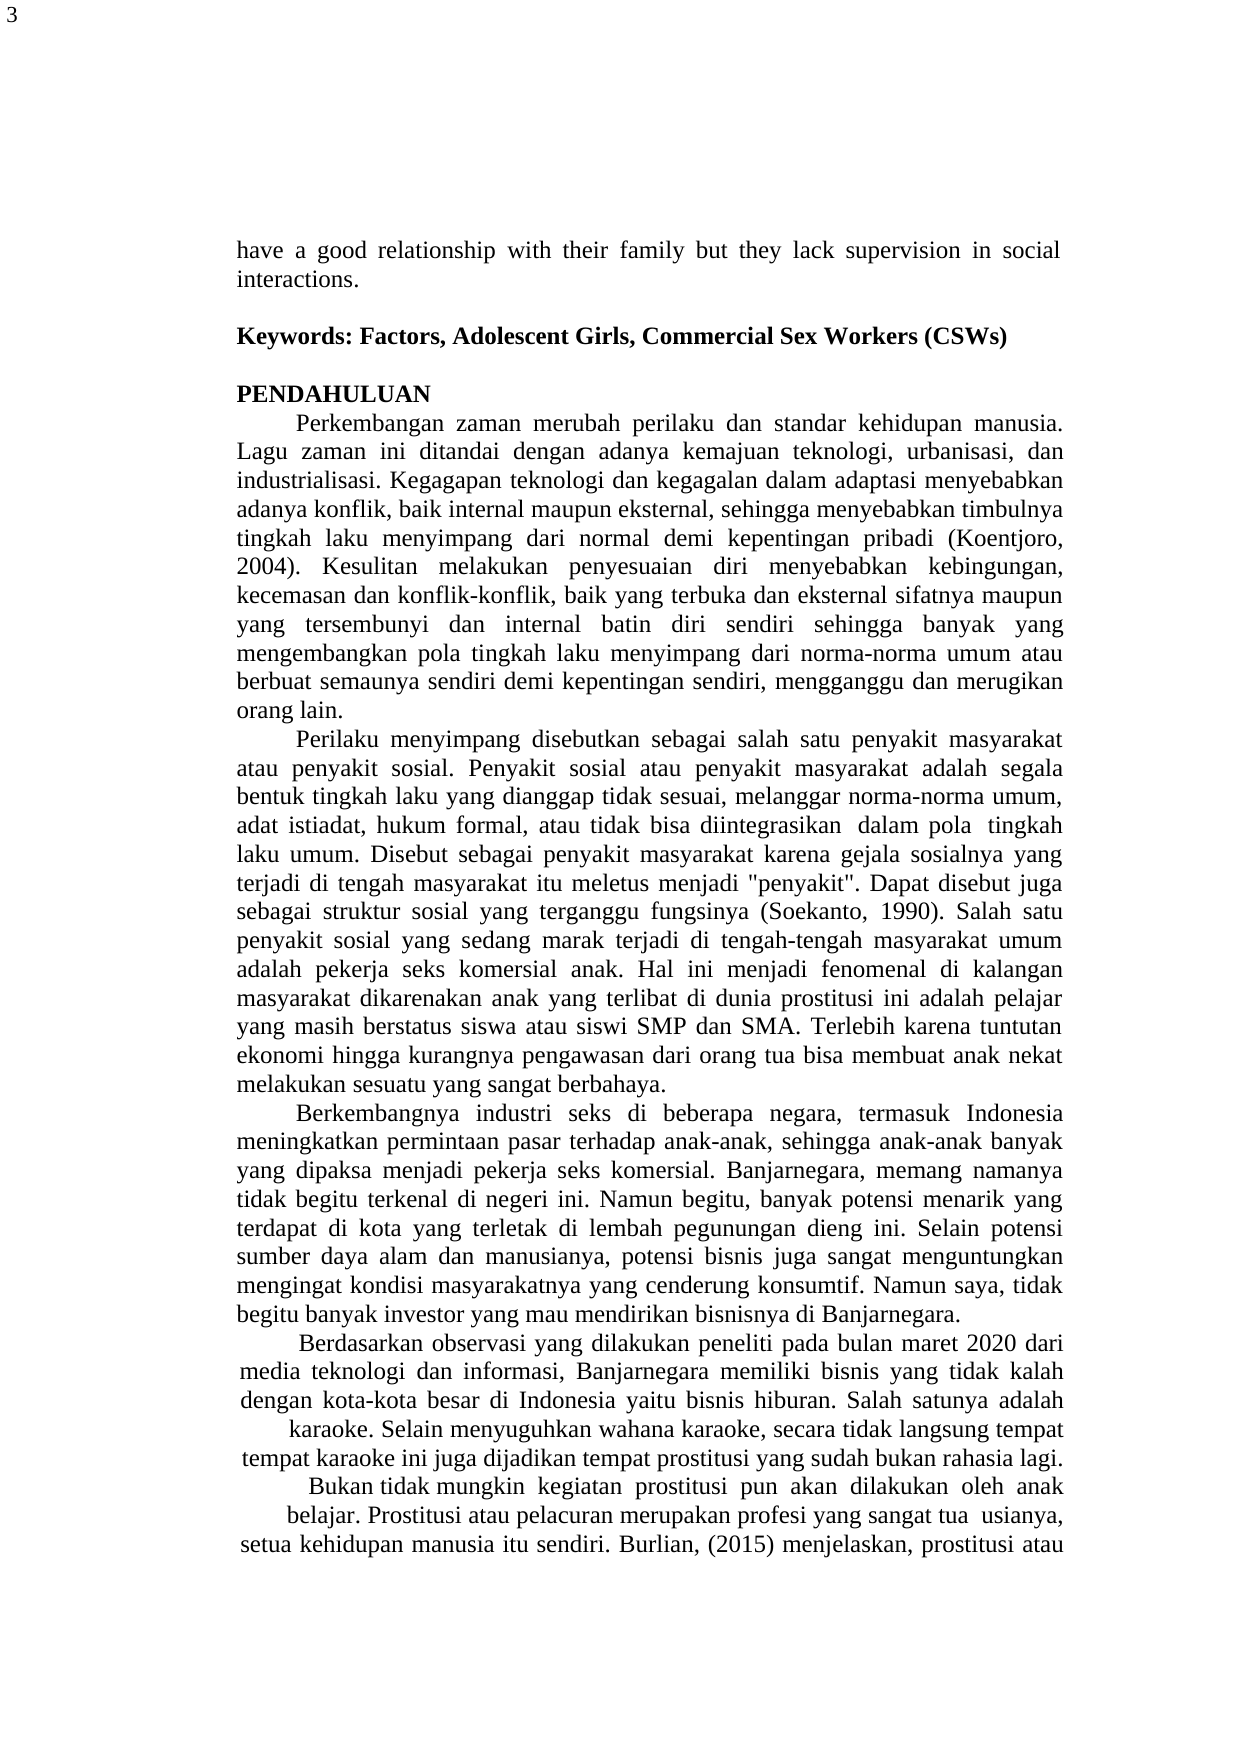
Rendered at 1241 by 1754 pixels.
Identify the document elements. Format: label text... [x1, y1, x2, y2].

text Perilaku menyimpang disebutkan sebagai salah satu penyakit masyarakat atau penyakit sosial. Penyakit sosial atau penyakit masyarakat adalah segala bentuk tingkah laku yang dianggap tidak sesuai, melanggar norma-norma umum, adat istiadat, hukum formal, atau tidak bisa diintegrasikan dalam pola tingkah laku umum. Disebut sebagai penyakit masyarakat karena gejala sosialnya yang terjadi di tengah masyarakat itu meletus menjadi "penyakit". Dapat disebut juga sebagai struktur sosial yang terganggu fungsinya (Soekanto, 1990). Salah satu penyakit sosial yang sedang marak terjadi di tengah-tengah masyarakat umum adalah pekerja seks komersial anak. Hal ini menjadi fenomenal di kalangan masyarakat dikarenakan anak yang terlibat di dunia prostitusi ini adalah pelajar yang masih berstatus siswa atau siswi SMP dan SMA. Terlebih karena tuntutan ekonomi hingga kurangnya pengawasan dari orang tua bisa membuat anak nekat melakukan sesuatu yang sangat berbahaya. [236, 724, 1063, 1098]
subtitle Keywords: Factors, Adolescent Girls, Commercial Sex Workers (CSWs) PENDAHULUAN [236, 293, 1009, 407]
text Perkembangan zaman merubah perilaku dan standar kehidupan manusia. Lagu zaman ini ditandai dengan adanya kemajuan teknologi, urbanisasi, dan industrialisasi. Kegagapan teknologi dan kegagalan dalam adaptasi menyebabkan adanya konflik, baik internal maupun eksternal, sehingga menyebabkan timbulnya tingkah laku menyimpang dari normal demi kepentingan pribadi (Koentjoro, 2004). Kesulitan melakukan penyesuaian diri menyebabkan kebingungan, kecemasan dan konflik-konflik, baik yang terbuka dan eksternal sifatnya maupun yang tersembunyi dan internal batin diri sendiri sehingga banyak yang mengembangkan pola tingkah laku menyimpang dari norma-norma umum atau berbuat semaunya sendiri demi kepentingan sendiri, mengganggu dan merugikan orang lain. [236, 408, 1064, 724]
text Berkembangnya industri seks di beberapa negara, termasuk Indonesia meningkatkan permintaan pasar terhadap anak-anak, sehingga anak-anak banyak yang dipaksa menjadi pekerja seks komersial. Banjarnegara, memang namanya tidak begitu terkenal di negeri ini. Namun begitu, banyak potensi menarik yang terdapat di kota yang terletak di lembah pegunungan dieng ini. Selain potensi sumber daya alam dan manusianya, potensi bisnis juga sangat menguntungkan mengingat kondisi masyarakatnya yang cenderung konsumtif. Namun saya, tidak begitu banyak investor yang mau mendirikan bisnisnya di Banjarnegara. [236, 1098, 1064, 1328]
text Berdasarkan observasi yang dilakukan peneliti pada bulan maret 2020 dari media teknologi dan informasi, Banjarnegara memiliki bisnis yang tidak kalah dengan kota-kota besar di Indonesia yaitu bisnis hiburan. Salah satunya adalah karaoke. Selain menyuguhkan wahana karaoke, secara tidak langsung tempat tempat karaoke ini juga dijadikan tempat prostitusi yang sudah bukan rahasia lagi. Bukan tidak mungkin kegiatan prostitusi pun akan dilakukan oleh anak belajar. Prostitusi atau pelacuran merupakan profesi yang sangat tua usianya, setua kehidupan manusia itu sendiri. Burlian, (2015) menjelaskan, prostitusi atau [236, 1328, 1063, 1558]
text have a good relationship with their family but they lack supervision in social interactions. [236, 235, 1076, 293]
